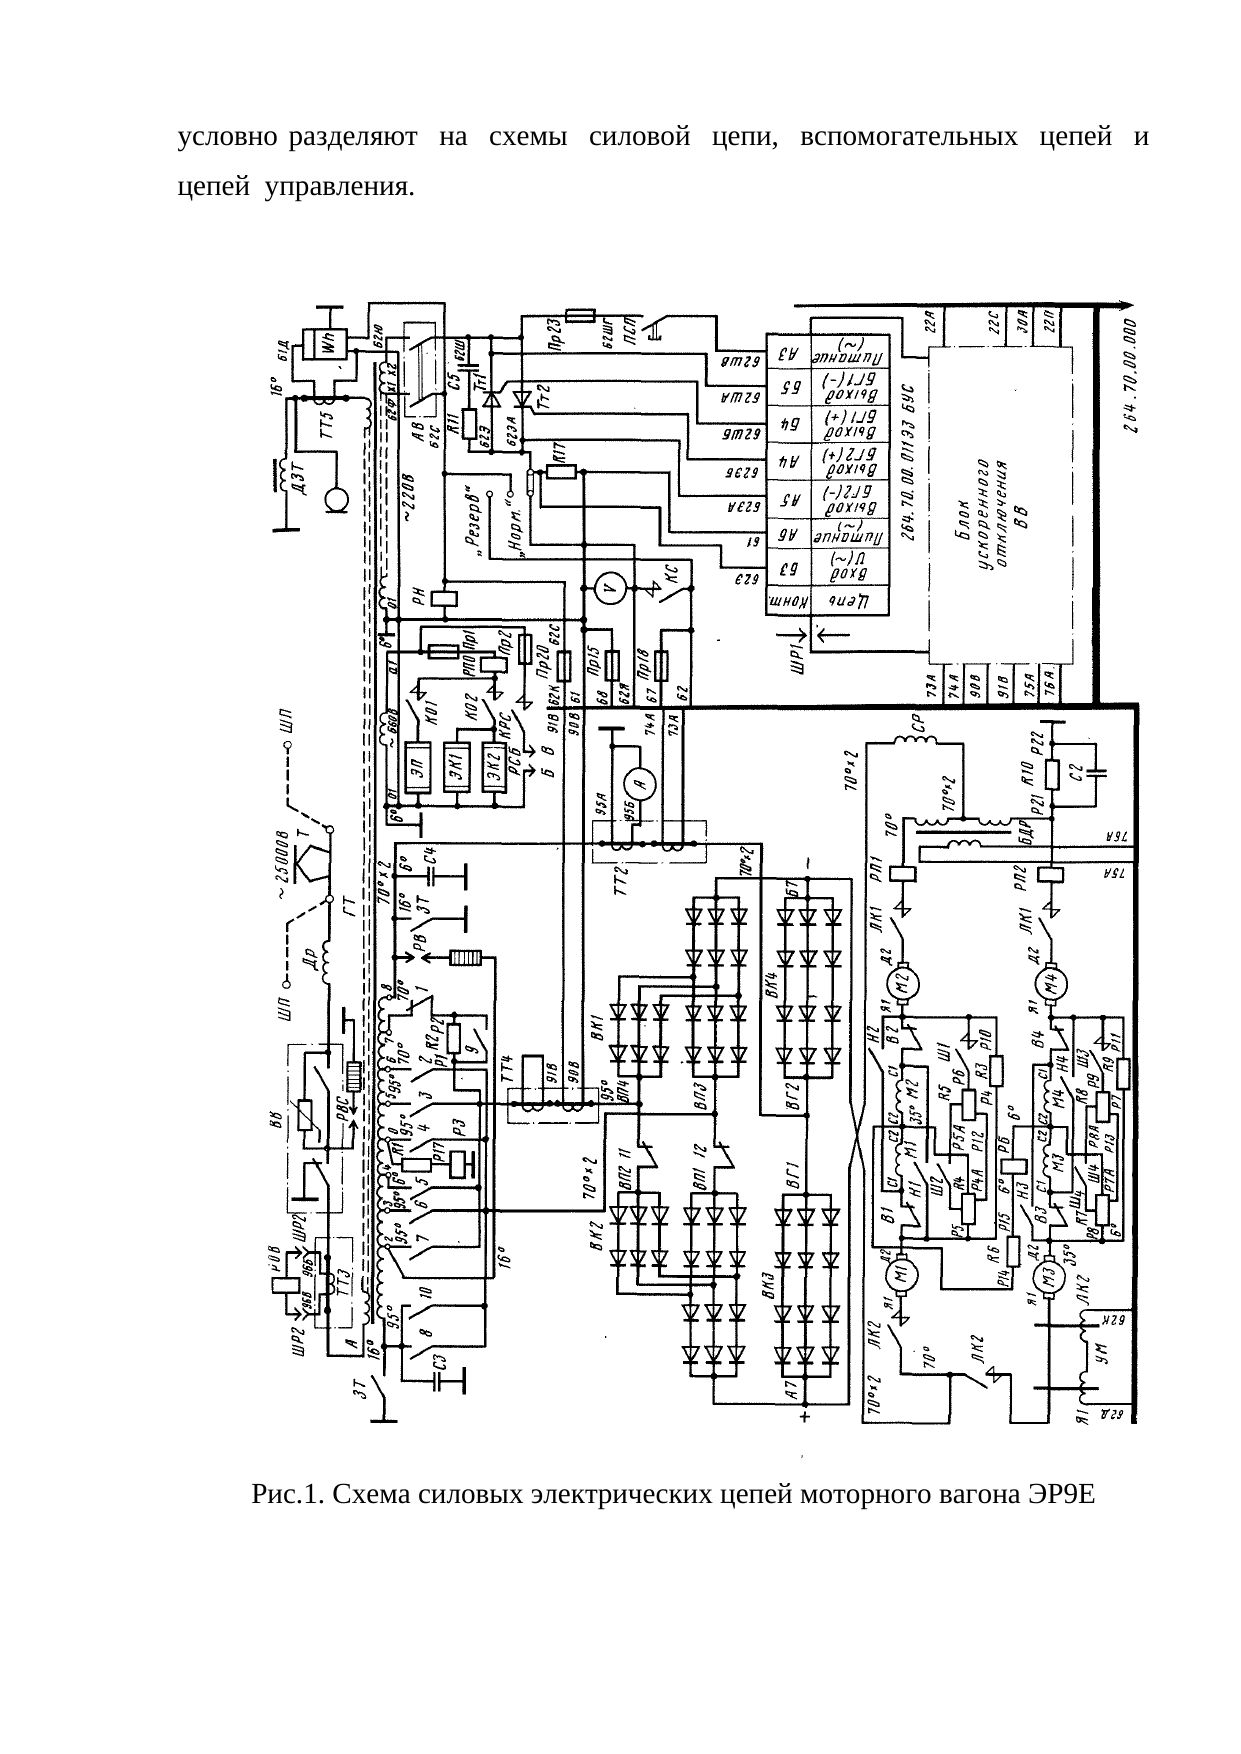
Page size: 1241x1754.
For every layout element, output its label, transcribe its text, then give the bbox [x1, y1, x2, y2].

text Рис.1. Схема силовых электрических цепей моторного вагона ЭР9Е [177, 1476, 1152, 1509]
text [177, 118, 1152, 202]
picture [251, 268, 1148, 1462]
